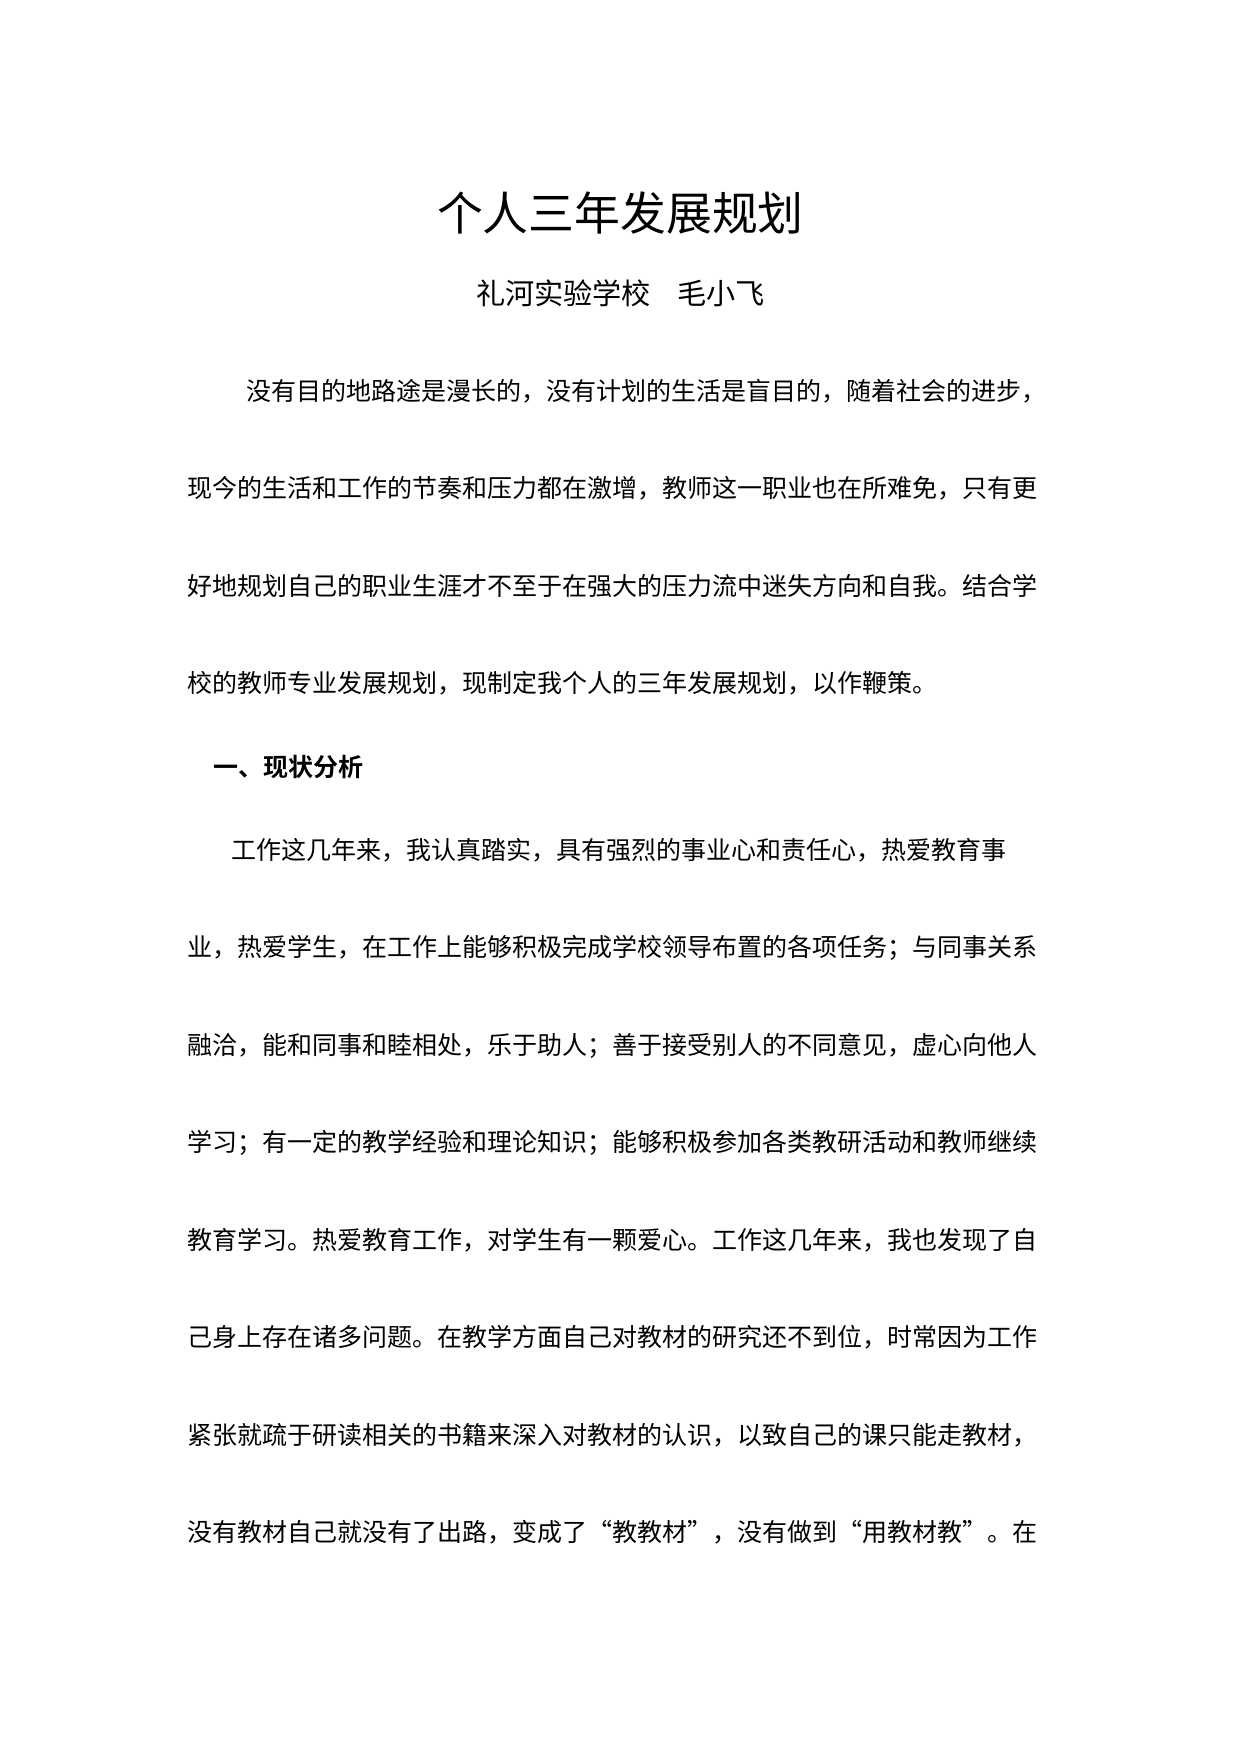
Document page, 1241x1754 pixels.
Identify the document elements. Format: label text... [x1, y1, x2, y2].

text 一、现状分析 [187, 733, 1053, 798]
text 没有目的地路途是漫长的，没有计划的生活是盲目的，随着社会的进步，现今的生活和工作的节奏和压力都在激增，教师这一职业也在所难免，只有更好地规划自己的职业生涯才不至于在强大的压力流中迷失方向和自我。结合学校的教师专业发展规划，现制定我个人的三年发展规划，以作鞭策。 [187, 357, 1053, 714]
text 个人三年发展规划 [187, 162, 1053, 259]
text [187, 816, 1053, 1563]
text 礼河实验学校 毛小飞 [187, 259, 1053, 324]
